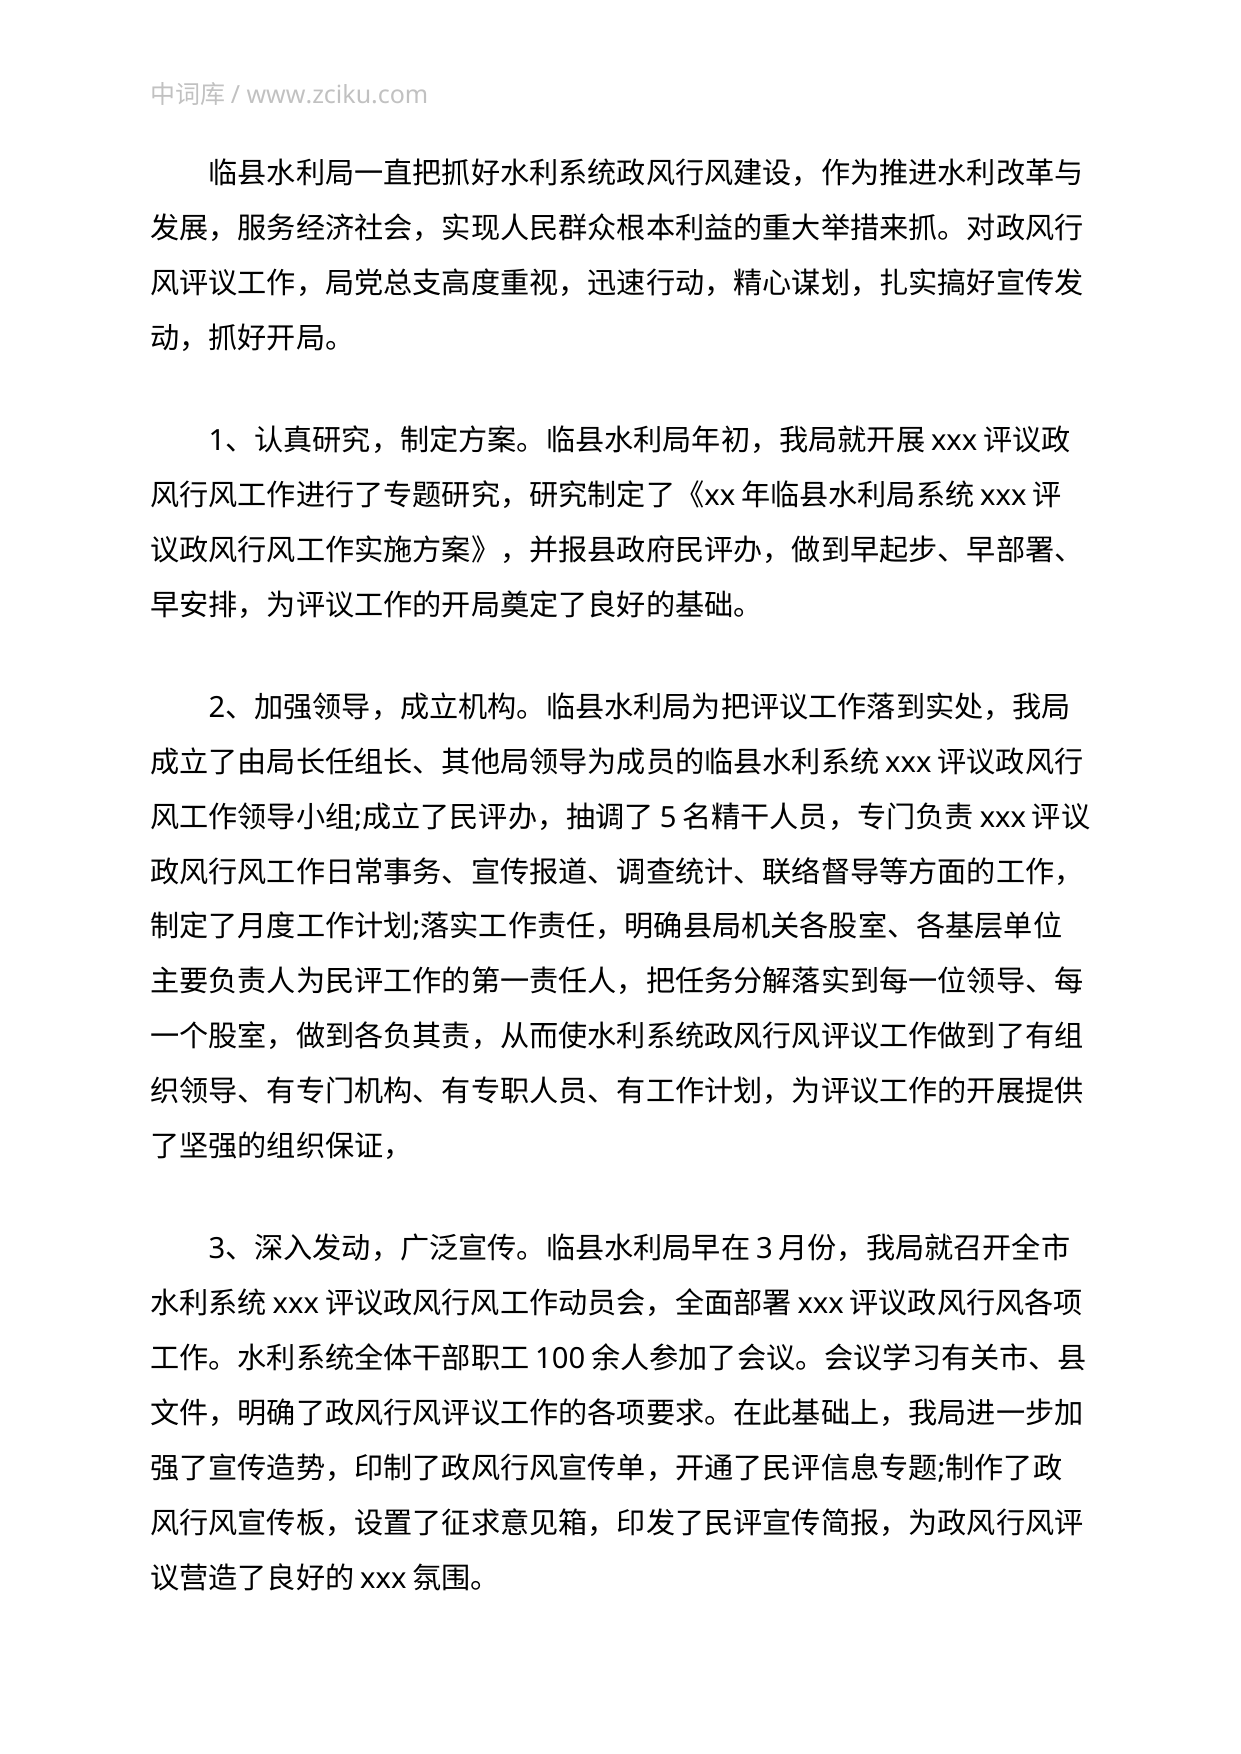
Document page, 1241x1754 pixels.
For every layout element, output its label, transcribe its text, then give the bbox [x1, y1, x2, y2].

text 1、认真研究，制定方案。临县水利局年初，我局就开展xxx评议政风行风工作进行了专题研究，研究制定了《xx年临县水利局系统xxx评议政风行风工作实施方案》，并报县政府民评办，做到早起步、早部署、早安排，为评议工作的开局奠定了良好的基础。 [150, 416, 1090, 624]
text 2、加强领导，成立机构。临县水利局为把评议工作落到实处，我局成立了由局长任组长、其他局领导为成员的临县水利系统xxx评议政风行风工作领导小组;成立了民评办，抽调了5名精干人员，专门负责xxx评议政风行风工作日常事务、宣传报道、调查统计、联络督导等方面的工作，制定了月度工作计划;落实工作责任，明确县局机关各股室、各基层单位主要负责人为民评工作的第一责任人，把任务分解落实到每一位领导、每一个股室，做到各负其责，从而使水利系统政风行风评议工作做到了有组织领导、有专门机构、有专职人员、有工作计划，为评议工作的开展提供了坚强的组织保证， [150, 683, 1090, 1165]
text 3、深入发动，广泛宣传。临县水利局早在3月份，我局就召开全市水利系统xxx评议政风行风工作动员会，全面部署xxx评议政风行风各项工作。水利系统全体干部职工100余人参加了会议。会议学习有关市、县文件，明确了政风行风评议工作的各项要求。在此基础上，我局进一步加强了宣传造势，印制了政风行风宣传单，开通了民评信息专题;制作了政风行风宣传板，设置了征求意见箱，印发了民评宣传简报，为政风行风评议营造了良好的xxx氛围。 [150, 1224, 1090, 1597]
text 临县水利局一直把抓好水利系统政风行风建设，作为推进水利改革与发展，服务经济社会，实现人民群众根本利益的重大举措来抓。对政风行风评议工作，局党总支高度重视，迅速行动，精心谋划，扎实搞好宣传发动，抓好开局。 [150, 150, 1090, 357]
